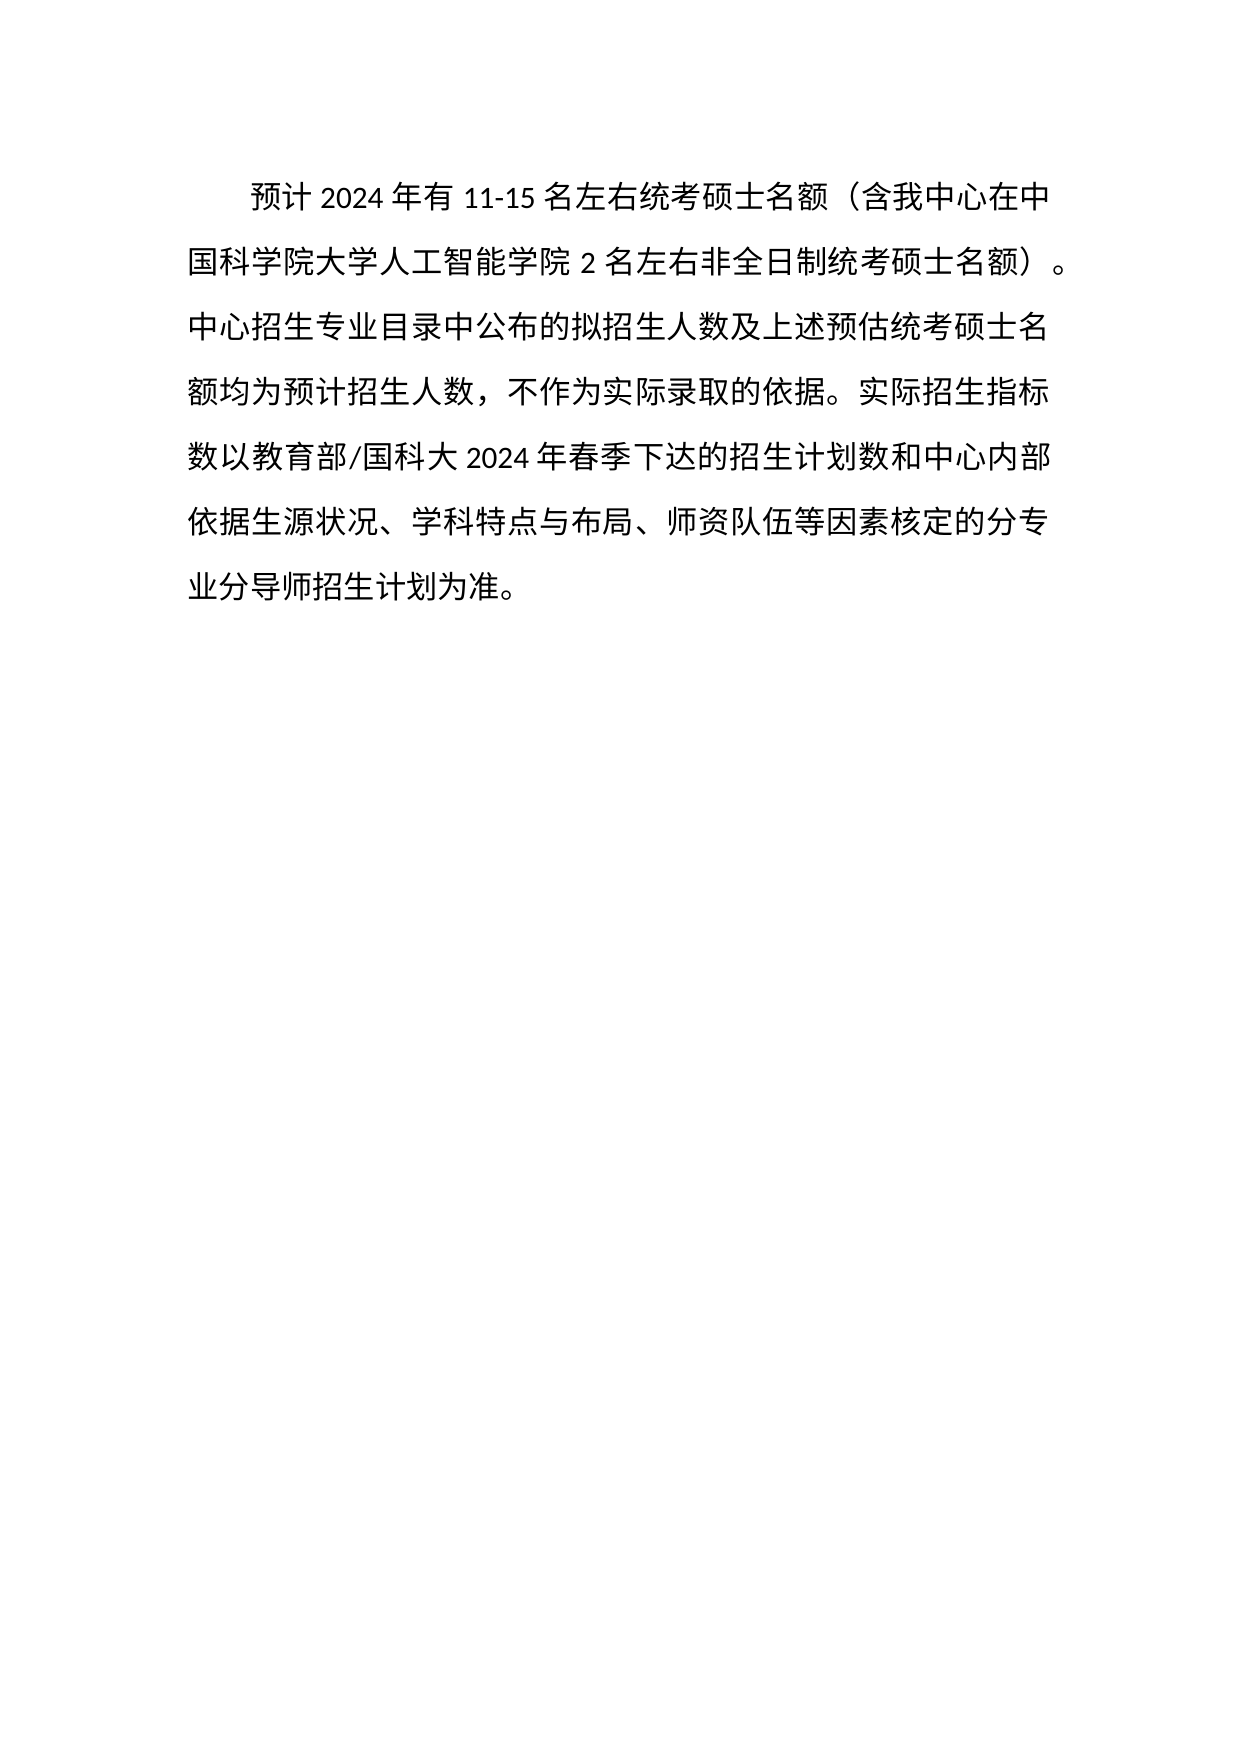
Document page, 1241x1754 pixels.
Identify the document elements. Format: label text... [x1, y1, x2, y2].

text 预计2024 年有 11-15 名左右统考硕士名额（含我中心在中国科学院大学人工智能学院 2 名左右非全日制统考硕士名额）。中心招生专业目录中公布的拟招生人数及上述预估统考硕士名额均为预计招生人数，不作为实际录取的依据。实际招生指标数以教育部/国科大2024年春季下达的招生计划数和中心内部依据生源状况、学科特点与布局、师资队伍等因素核定的分专业分导师招生计划为准。 [187, 162, 1053, 617]
